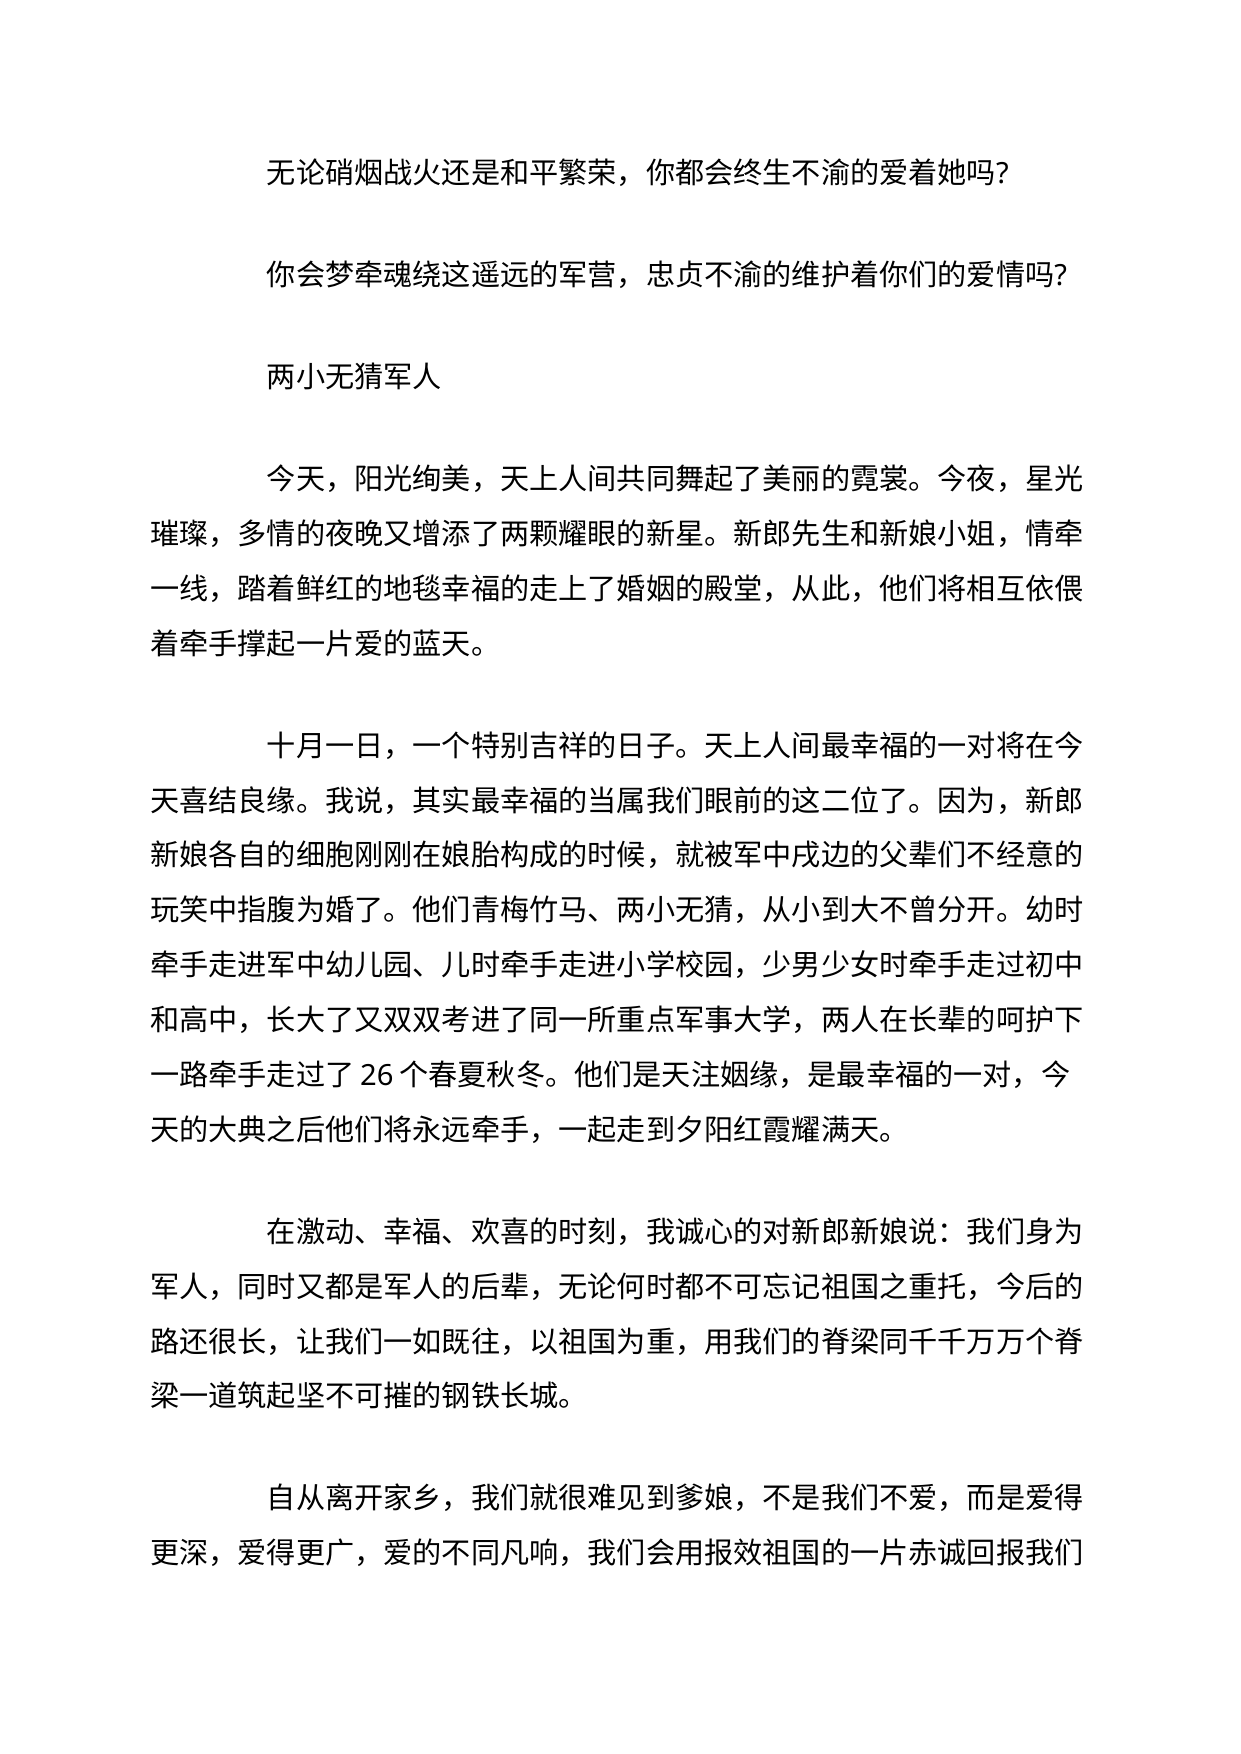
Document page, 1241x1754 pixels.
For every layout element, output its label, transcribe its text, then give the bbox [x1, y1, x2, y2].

text 今天，阳光绚美，天上人间共同舞起了美丽的霓裳。今夜，星光璀璨，多情的夜晚又增添了两颗耀眼的新星。新郎先生和新娘小姐，情牵一线，踏着鲜红的地毯幸福的走上了婚姻的殿堂，从此，他们将相互依偎着牵手撑起一片爱的蓝天。 [150, 456, 1090, 663]
text 两小无猜军人 [150, 354, 1090, 396]
text 你会梦牵魂绕这遥远的军营，忠贞不渝的维护着你们的爱情吗? [150, 252, 1090, 294]
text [150, 1475, 1090, 1572]
text 无论硝烟战火还是和平繁荣，你都会终生不渝的爱着她吗? [150, 150, 1090, 192]
text 十月一日，一个特别吉祥的日子。天上人间最幸福的一对将在今天喜结良缘。我说，其实最幸福的当属我们眼前的这二位了。因为，新郎新娘各自的细胞刚刚在娘胎构成的时候，就被军中戌边的父辈们不经意的玩笑中指腹为婚了。他们青梅竹马、两小无猜，从小到大不曾分开。幼时牵手走进军中幼儿园、儿时牵手走进小学校园，少男少女时牵手走过初中和高中，长大了又双双考进了同一所重点军事大学，两人在长辈的呵护下一路牵手走过了26个春夏秋冬。他们是天注姻缘，是最幸福的一对，今天的大典之后他们将永远牵手，一起走到夕阳红霞耀满天。 [150, 722, 1090, 1149]
text 在激动、幸福、欢喜的时刻，我诚心的对新郎新娘说：我们身为军人，同时又都是军人的后辈，无论何时都不可忘记祖国之重托，今后的路还很长，让我们一如既往，以祖国为重，用我们的脊梁同千千万万个脊梁一道筑起坚不可摧的钢铁长城。 [150, 1208, 1090, 1415]
